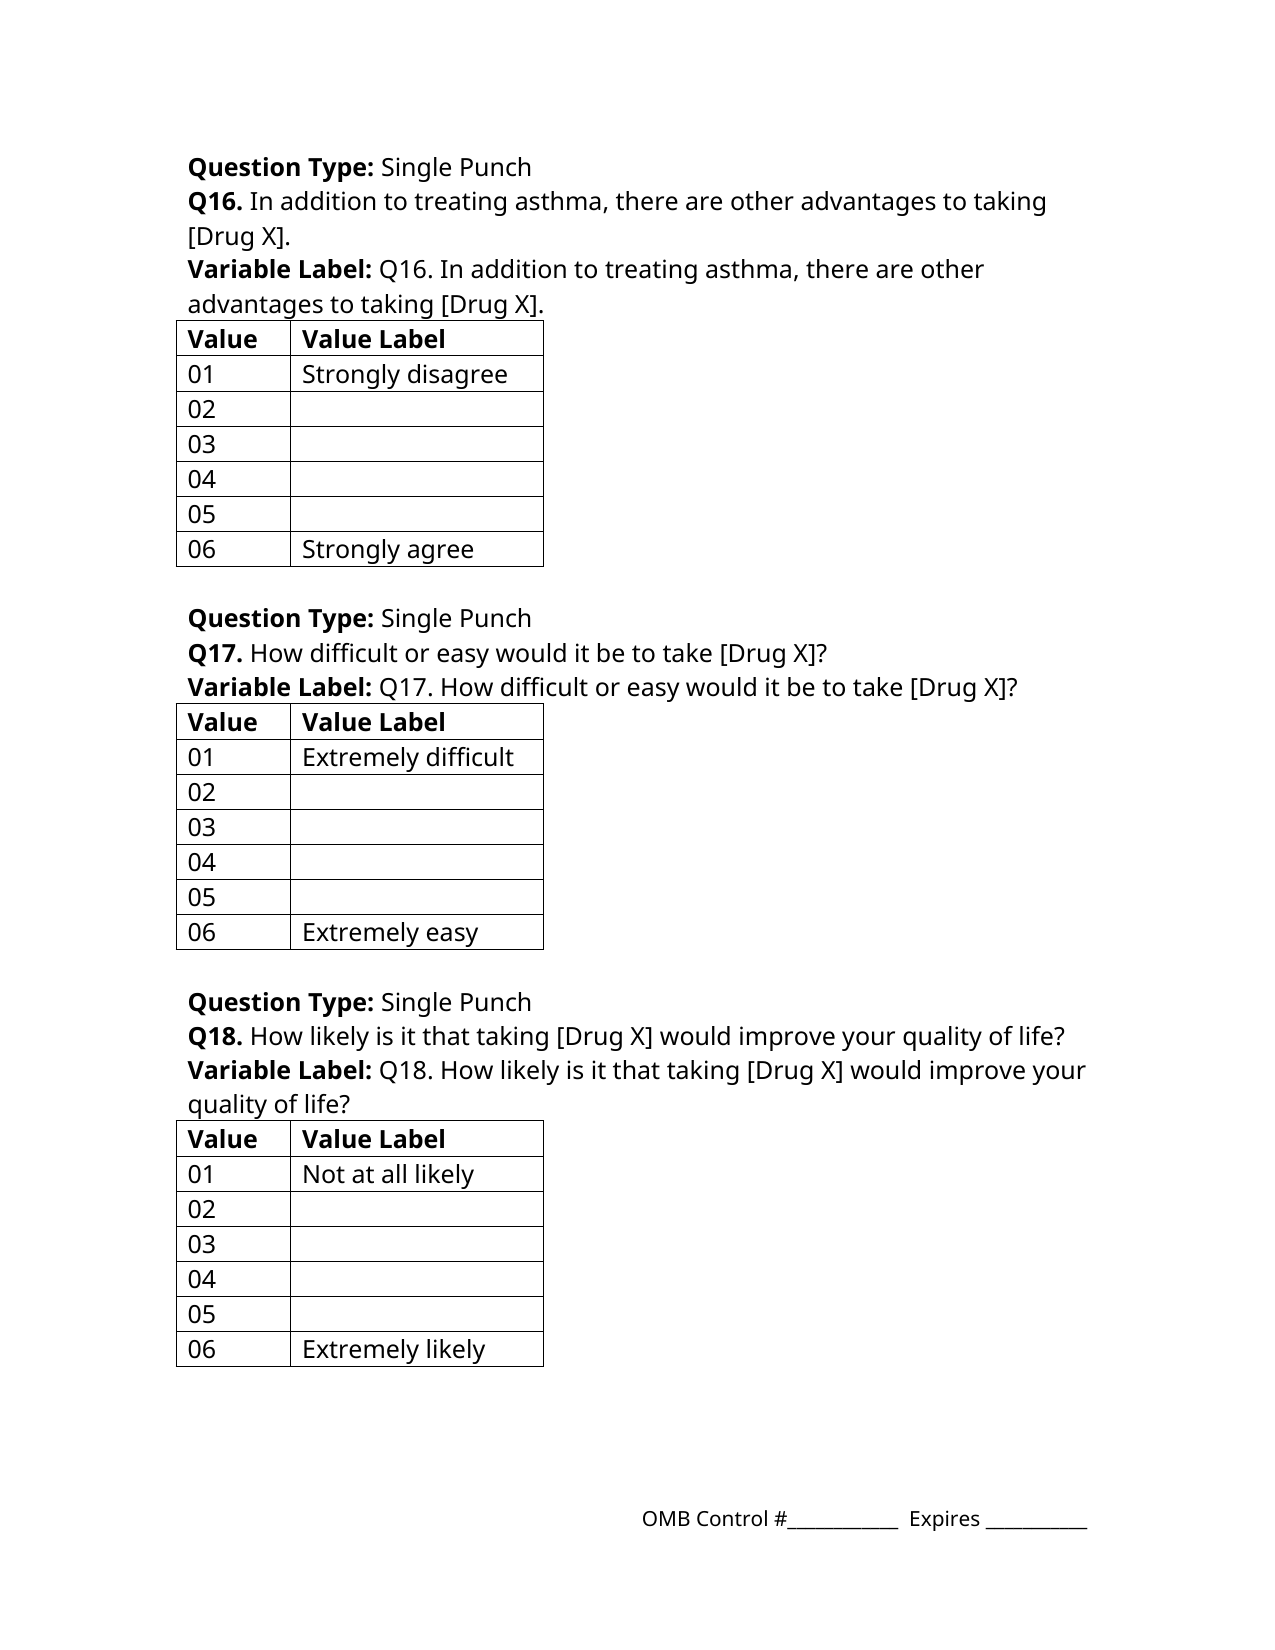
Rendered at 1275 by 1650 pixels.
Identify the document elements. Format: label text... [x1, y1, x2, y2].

table_cell 02 [177, 392, 290, 426]
table_cell [291, 1262, 543, 1296]
table_header Value Label [291, 321, 543, 355]
table_cell 05 [177, 880, 290, 914]
table_cell [291, 427, 543, 461]
table_cell [291, 1192, 543, 1226]
text Question Type: Single Punch [187, 150, 1087, 184]
text Q18. How likely is it that taking [Drug X] would improve your quality of life? [187, 1018, 1087, 1052]
text Q17. How difficult or easy would it be to take [Drug X]? [187, 635, 1087, 669]
text Variable Label: Q17. How difficult or easy would it be to take [Drug X]? [187, 669, 1087, 703]
table_cell 03 [177, 1227, 290, 1261]
text Variable Label: Q16. In addition to treating asthma, there are other advantages to taking [Drug X]. [187, 252, 1087, 320]
table_cell 03 [177, 810, 290, 844]
table_cell 03 [177, 427, 290, 461]
table_cell Strongly agree [291, 532, 543, 566]
table_cell 01 [177, 1157, 290, 1191]
table_cell 04 [177, 462, 290, 496]
table_header Value Label [291, 1121, 543, 1156]
table_cell 06 [177, 915, 290, 949]
table_cell Strongly disagree [291, 356, 543, 391]
table_cell [291, 1297, 543, 1331]
table_header Value [177, 1121, 290, 1156]
table_header Value [177, 704, 290, 738]
table_cell 01 [177, 356, 290, 391]
table_cell 04 [177, 845, 290, 879]
table_header Value Label [291, 704, 543, 738]
table_cell 04 [177, 1262, 290, 1296]
text Question Type: Single Punch [187, 601, 1087, 635]
table_cell [291, 462, 543, 496]
table_cell [291, 810, 543, 844]
text Q16. In addition to treating asthma, there are other advantages to taking [Drug X]. [187, 184, 1087, 252]
table_cell [291, 880, 543, 914]
text Variable Label: Q18. How likely is it that taking [Drug X] would improve your quality of life? [187, 1052, 1087, 1120]
table_header Value [177, 321, 290, 355]
table_cell 02 [177, 1192, 290, 1226]
table_cell [291, 775, 543, 809]
table_cell 01 [177, 740, 290, 773]
table_cell Extremely difficult [291, 740, 543, 773]
table_cell Extremely easy [291, 915, 543, 949]
table_cell Not at all likely [291, 1157, 543, 1191]
table_cell [291, 392, 543, 426]
table_cell 05 [177, 497, 290, 531]
table_cell 02 [177, 775, 290, 809]
table_cell [291, 497, 543, 531]
table_cell Extremely likely [291, 1332, 543, 1366]
table_cell 06 [177, 532, 290, 566]
table_cell [291, 1227, 543, 1261]
text Question Type: Single Punch [187, 984, 1087, 1018]
table_cell 06 [177, 1332, 290, 1366]
table_cell [291, 845, 543, 879]
table_cell 05 [177, 1297, 290, 1331]
